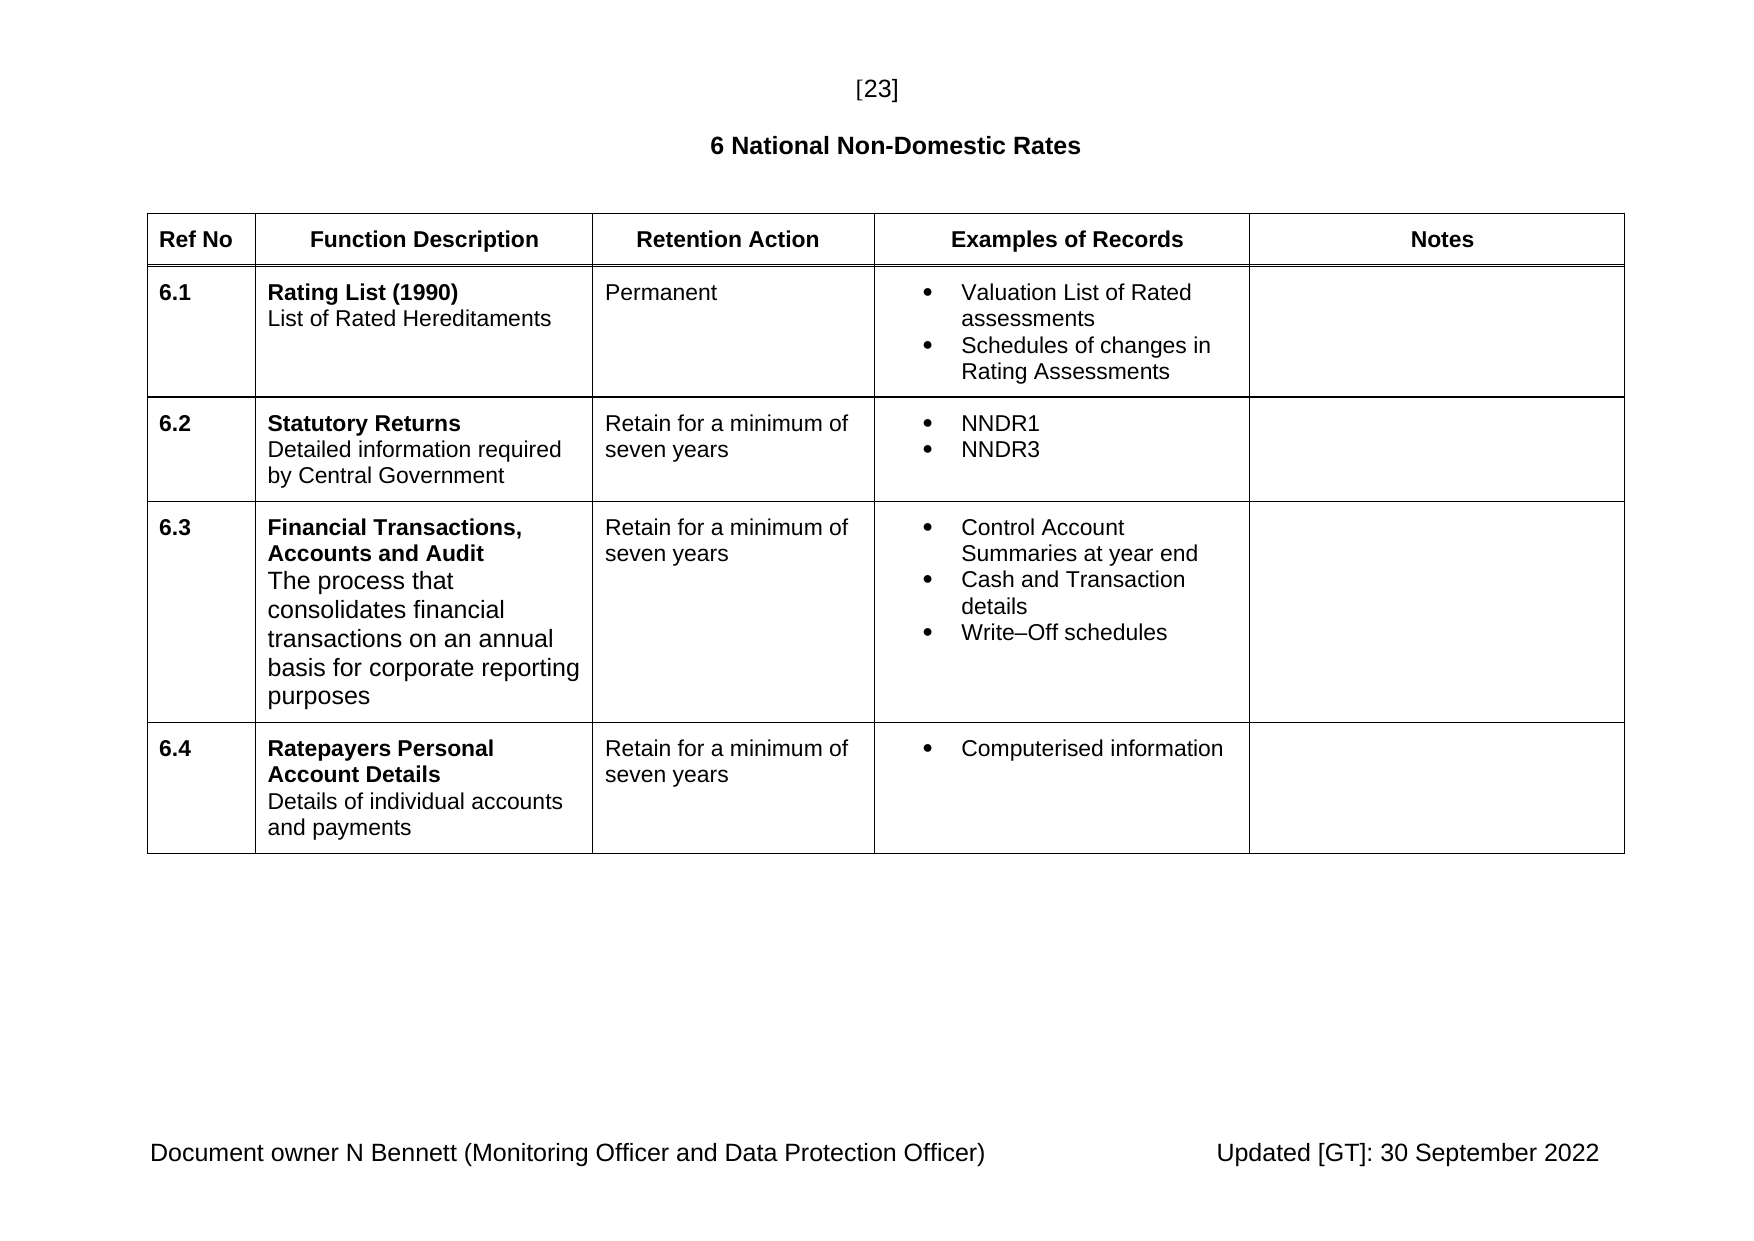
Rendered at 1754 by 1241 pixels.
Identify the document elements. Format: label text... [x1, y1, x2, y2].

table_cell [1250, 398, 1624, 501]
table_header Retention Action [593, 214, 874, 264]
table_cell Financial Transactions, Accounts and Audit The process that consolidates financial transactions on an annual basis for corporate reporting purposes [256, 502, 592, 722]
table_cell 6.4 [148, 723, 255, 852]
table_cell Statutory Returns Detailed information required by Central Government [256, 398, 592, 501]
table_cell Retain for a minimum of seven years [593, 398, 874, 501]
table_header Function Description [256, 214, 592, 264]
table_cell Retain for a minimum of seven years [593, 723, 874, 852]
table_header Ref No [148, 214, 255, 264]
table_cell [1250, 502, 1624, 722]
table_cell [1250, 267, 1624, 396]
table_header Notes [1250, 214, 1624, 264]
table_cell Retain for a minimum of seven years [593, 502, 874, 722]
table_cell 6.1 [148, 267, 255, 396]
table_cell 6.3 [148, 502, 255, 722]
text 6 National Non-Domestic Rates [187, 131, 1604, 160]
table_header Examples of Records [875, 214, 1249, 264]
table_cell Permanent [593, 267, 874, 396]
table_cell Rating List (1990) List of Rated Hereditaments [256, 267, 592, 396]
table_cell [1250, 723, 1624, 852]
table_cell Valuation List of Rated assessments Schedules of changes in Rating Assessments [875, 267, 1249, 396]
table_cell Control Account Summaries at year end Cash and Transaction details Write–Off schedules [875, 502, 1249, 722]
table_cell NNDR1 NNDR3 [875, 398, 1249, 501]
table_cell Computerised information [875, 723, 1249, 852]
table_cell Ratepayers Personal Account Details Details of individual accounts and payments [256, 723, 592, 852]
table_cell 6.2 [148, 398, 255, 501]
